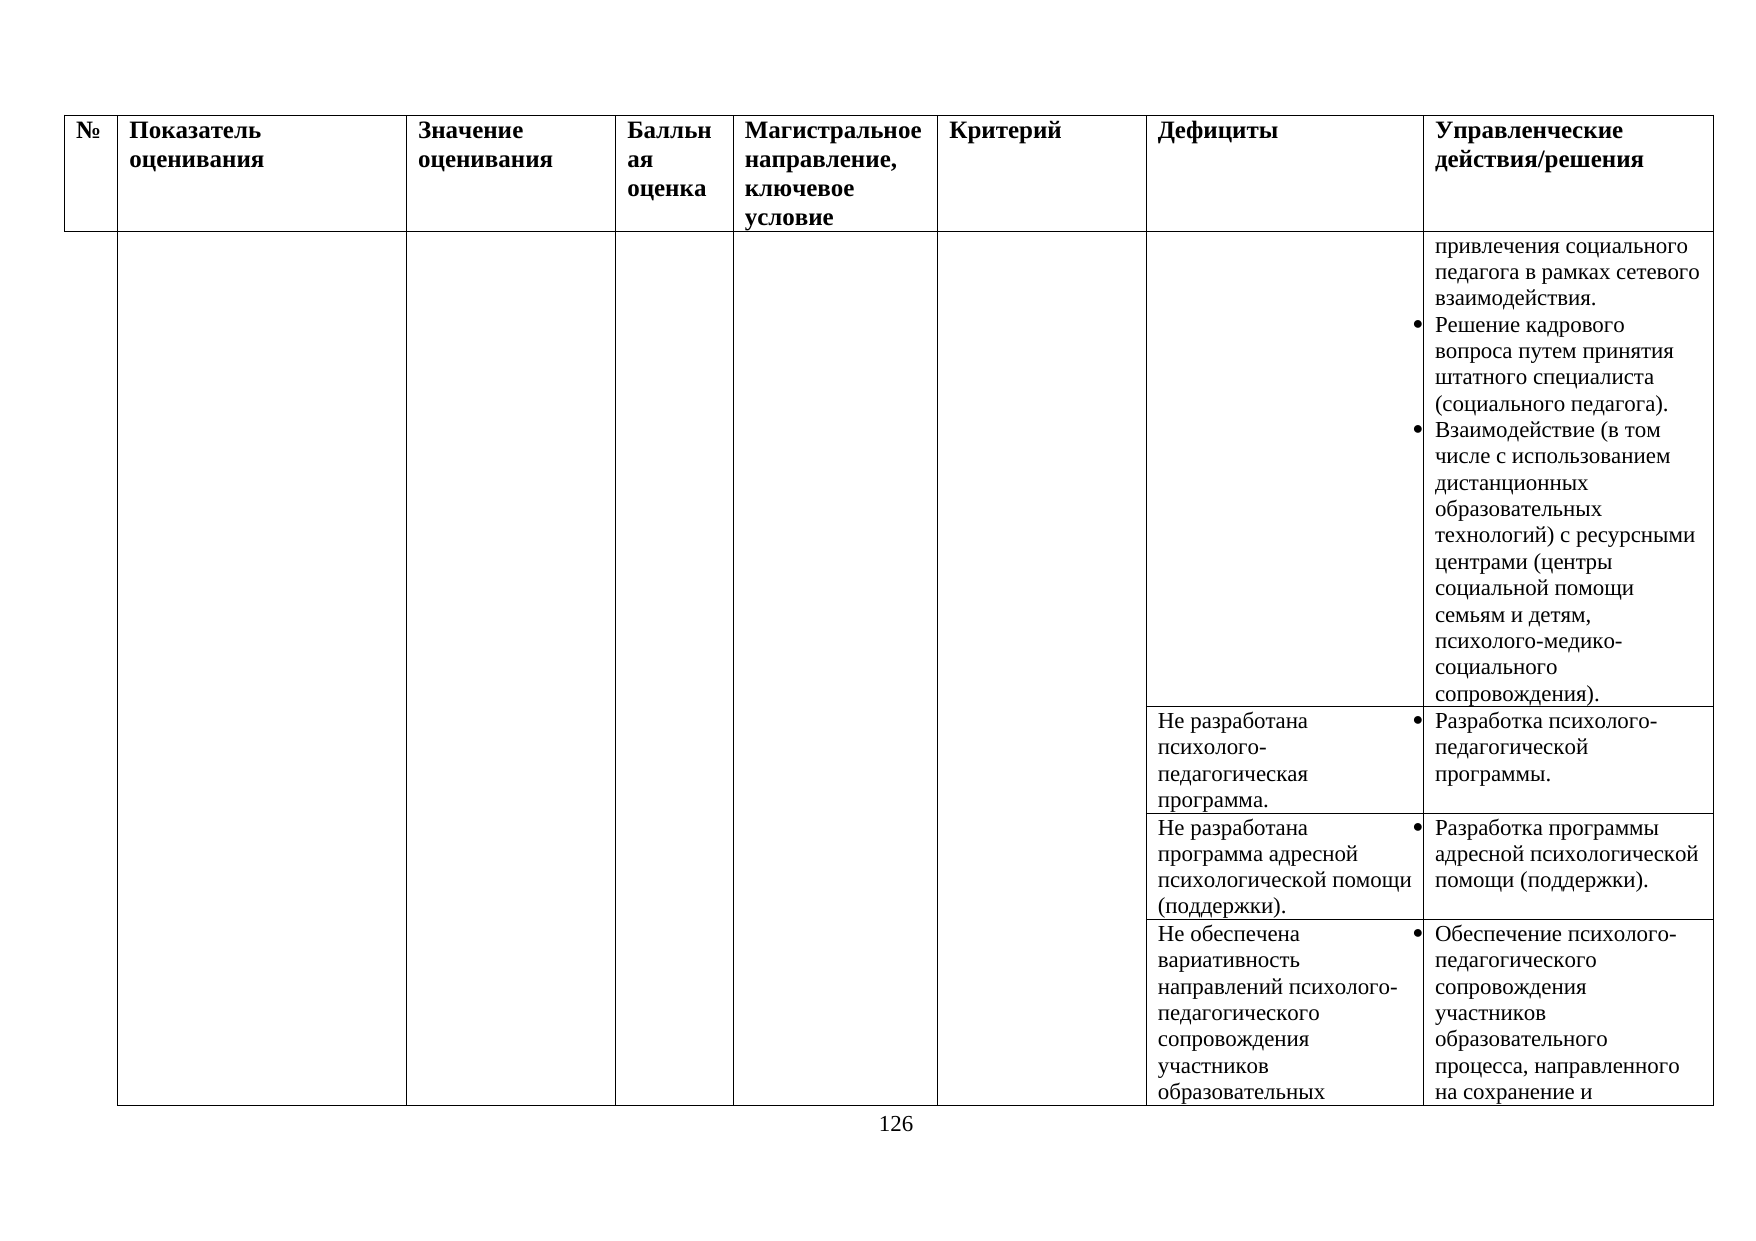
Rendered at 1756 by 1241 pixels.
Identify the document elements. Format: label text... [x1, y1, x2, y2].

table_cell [1424, 232, 1713, 706]
table_header Балльная оценка [616, 116, 733, 231]
table_cell Разработка программы адресной психологической помощи (поддержки). [1424, 814, 1713, 919]
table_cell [1147, 232, 1423, 706]
table_header Показатель оценивания [118, 116, 406, 231]
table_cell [1424, 920, 1713, 1104]
table_header Критерий [938, 116, 1146, 231]
table_header Магистральное направление, ключевое условие [734, 116, 937, 231]
table_cell Разработка психолого-педагогической программы. [1424, 707, 1713, 812]
table_header Дефициты [1147, 116, 1423, 231]
table_cell Не разработана психолого-педагогическая программа. [1147, 707, 1423, 812]
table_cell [1147, 920, 1423, 1104]
table_header № [65, 116, 117, 231]
table_header Значение оценивания [407, 116, 615, 231]
table_cell Не разработана программа адресной психологической помощи (поддержки). [1147, 814, 1423, 919]
table_header Управленческие действия/решения [1424, 116, 1713, 231]
